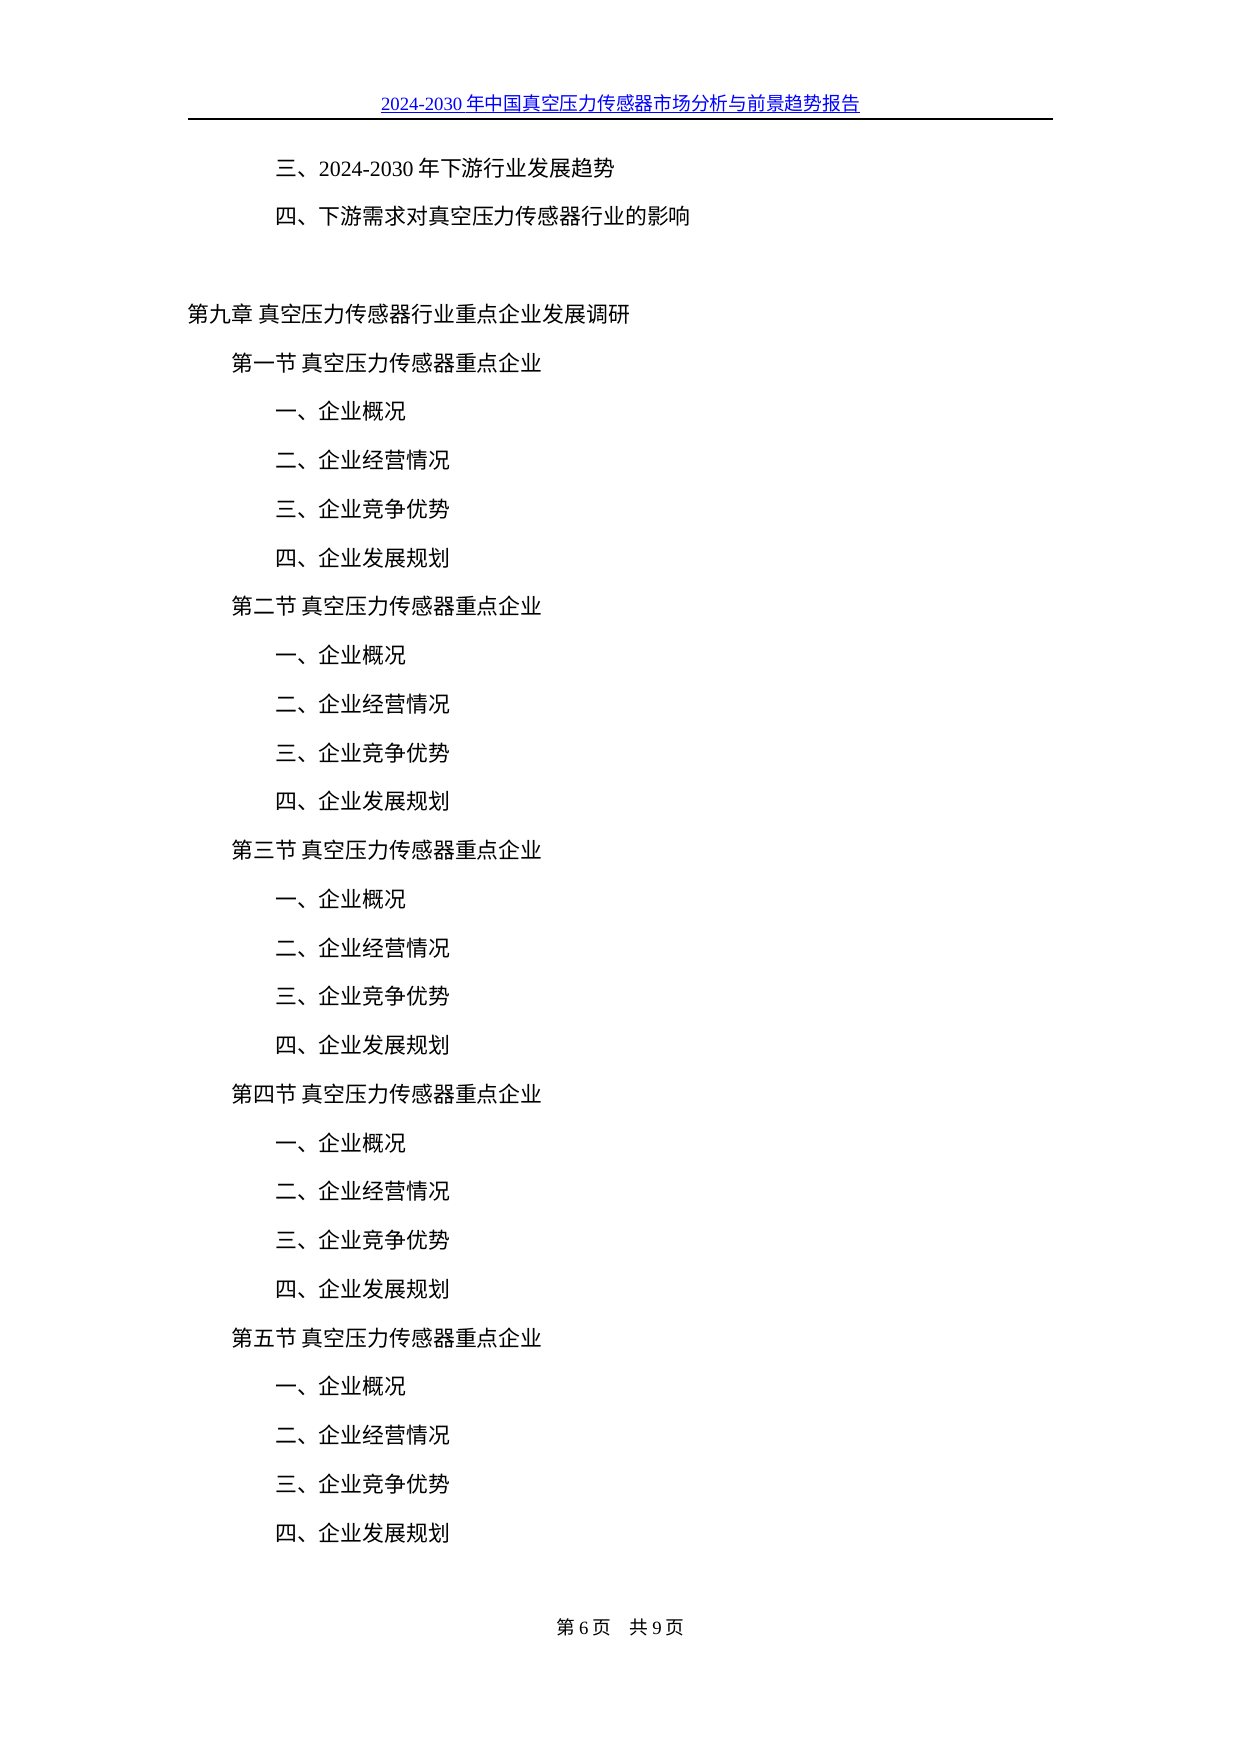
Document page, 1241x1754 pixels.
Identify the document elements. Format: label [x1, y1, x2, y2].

text [187, 150, 1053, 1548]
